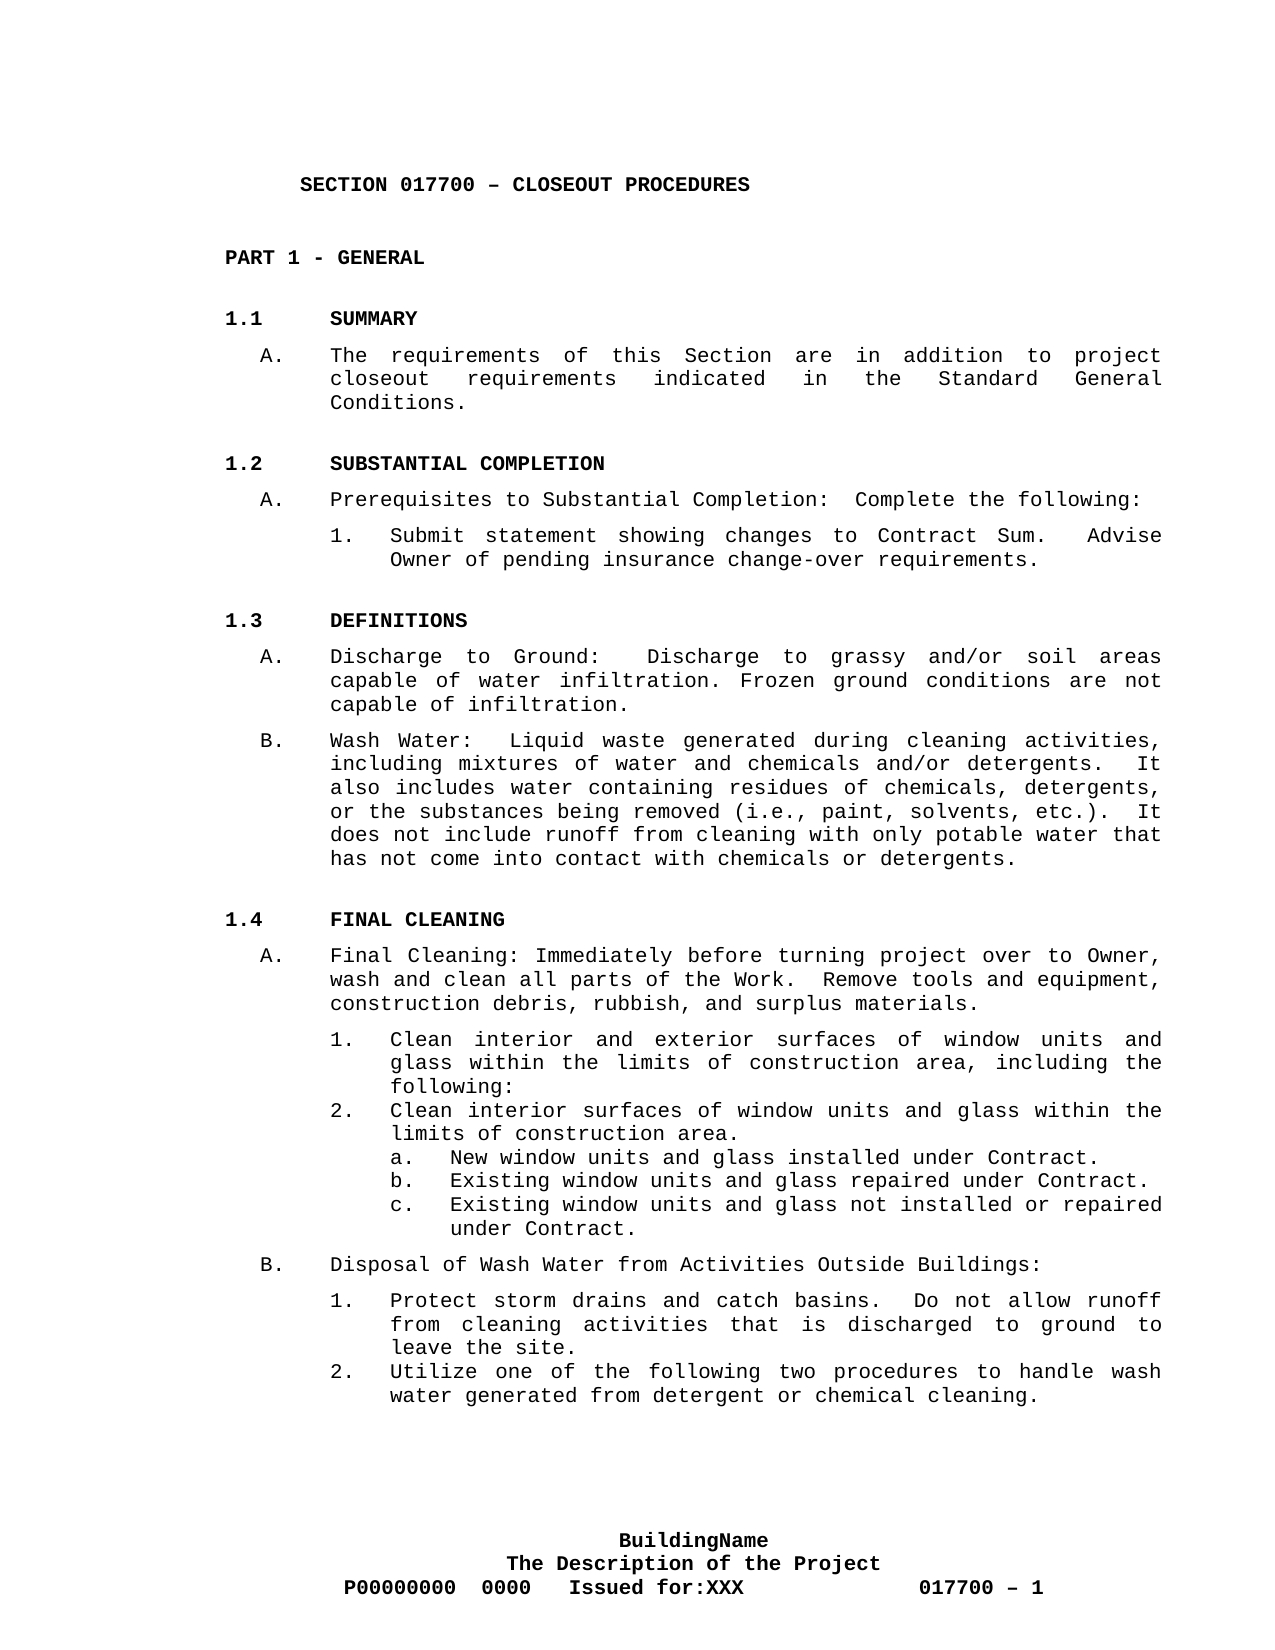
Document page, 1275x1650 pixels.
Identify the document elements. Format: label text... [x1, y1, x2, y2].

text Final Cleaning: Immediately before turning project over to Owner, wash and clean all parts of the Work. Remove tools and equipment, construction debris, rubbish, and surplus materials. [285, 945, 1162, 1016]
text Prerequisites to Substantial Completion: Complete the following: [285, 489, 1162, 513]
text definitions [225, 610, 1162, 634]
text Clean interior and exterior surfaces of window units and glass within the limits of construction area, including the following: [330, 1029, 1162, 1099]
text SUBSTANTIAL COMPLETION [225, 453, 1162, 477]
text SECTION 017700 – CLOSEOUT PROCEDURES [225, 174, 1162, 197]
text New window units and glass installed under Contract. [390, 1147, 1162, 1171]
text Utilize one of the following two procedures to handle wash water generated from detergent or chemical cleaning. [330, 1361, 1162, 1408]
text SUMMARY [225, 308, 1162, 332]
text Submit statement showing changes to Contract Sum. Advise Owner of pending insurance change-over requirements. [330, 525, 1162, 573]
text GENERAL [225, 247, 1162, 271]
text Existing window units and glass not installed or repaired under Contract. [390, 1194, 1162, 1241]
text Disposal of Wash Water from Activities Outside Buildings: [285, 1254, 1162, 1278]
text Wash Water: Liquid waste generated during cleaning activities, including mixtures of water and chemicals and/or detergents. It also includes water containing residues of chemicals, detergents, or the substances being removed (i.e., paint, solvents, etc.). It does not include runoff from cleaning with only potable water that has not come into contact with chemicals or detergents. [285, 730, 1162, 872]
text Existing window units and glass repaired under Contract. [390, 1171, 1162, 1194]
text Protect storm drains and catch basins. Do not allow runoff from cleaning activities that is discharged to ground to leave the site. [330, 1290, 1162, 1361]
text Discharge to Ground: Discharge to grassy and/or soil areas capable of water infiltration. Frozen ground conditions are not capable of infiltration. [285, 646, 1162, 717]
text FINAL CLEANING [225, 909, 1162, 933]
text The requirements of this Section are in addition to project closeout requirements indicated in the Standard General Conditions. [285, 344, 1162, 416]
text Clean interior surfaces of window units and glass within the limits of construction area. [330, 1099, 1162, 1147]
